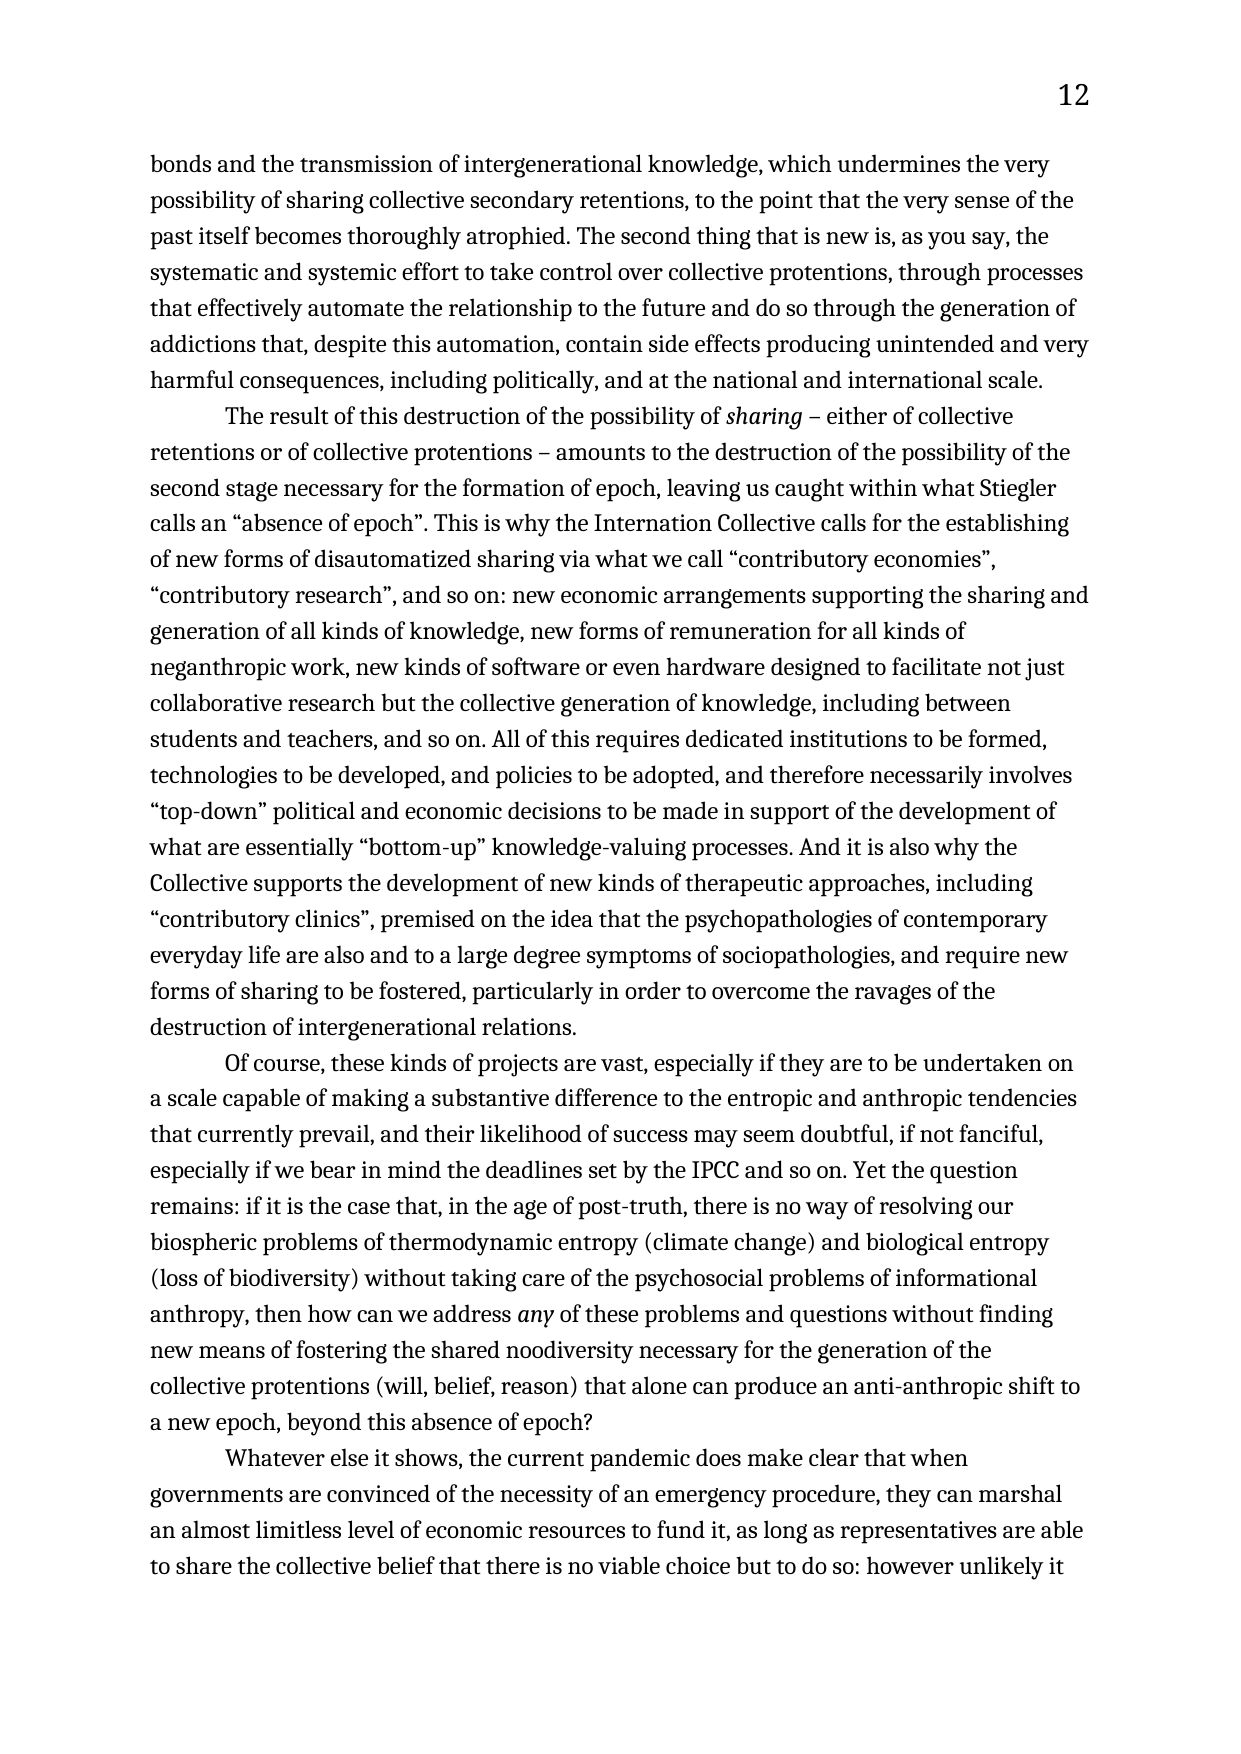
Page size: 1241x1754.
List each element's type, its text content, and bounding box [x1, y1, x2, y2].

text Of course, these kinds of projects are vast, especially if they are to be undertaken on a scale capable of making a substantive difference to the entropic and anthropic tendencies that currently prevail, and their likelihood of success may seem doubtful, if not fanciful, especially if we bear in mind the deadlines set by the IPCC and so on. Yet the question remains: if it is the case that, in the age of post-truth, there is no way of resolving our biospheric problems of thermodynamic entropy (climate change) and biological entropy (loss of biodiversity) without taking care of the psychosocial problems of informational anthropy, then how can we address any of these problems and questions without finding new means of fostering the shared noodiversity necessary for the generation of the collective protentions (will, belief, reason) that alone can produce an anti-anthropic shift to a new epoch, beyond this absence of epoch? [150, 1048, 1090, 1437]
text The result of this destruction of the possibility of sharing – either of collective retentions or of collective protentions – amounts to the destruction of the possibility of the second stage necessary for the formation of epoch, leaving us caught within what Stiegler calls an “absence of epoch”. This is why the Internation Collective calls for the establishing of new forms of disautomatized sharing via what we call “contributory economies”, “contributory research”, and so on: new economic arrangements supporting the sharing and generation of all kinds of knowledge, new forms of remuneration for all kinds of neganthropic work, new kinds of software or even hardware designed to facilitate not just collaborative research but the collective generation of knowledge, including between students and teachers, and so on. All of this requires dedicated institutions to be formed, technologies to be developed, and policies to be adopted, and therefore necessarily involves “top-down” political and economic decisions to be made in support of the development of what are essentially “bottom-up” knowledge-valuing processes. And it is also why the Collective supports the development of new kinds of therapeutic approaches, including “contributory clinics”, premised on the idea that the psychopathologies of contemporary everyday life are also and to a large degree symptoms of sociopathologies, and require new forms of sharing to be fostered, particularly in order to overcome the ravages of the destruction of intergenerational relations. [150, 402, 1090, 1041]
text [150, 150, 1090, 394]
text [150, 1444, 1090, 1580]
